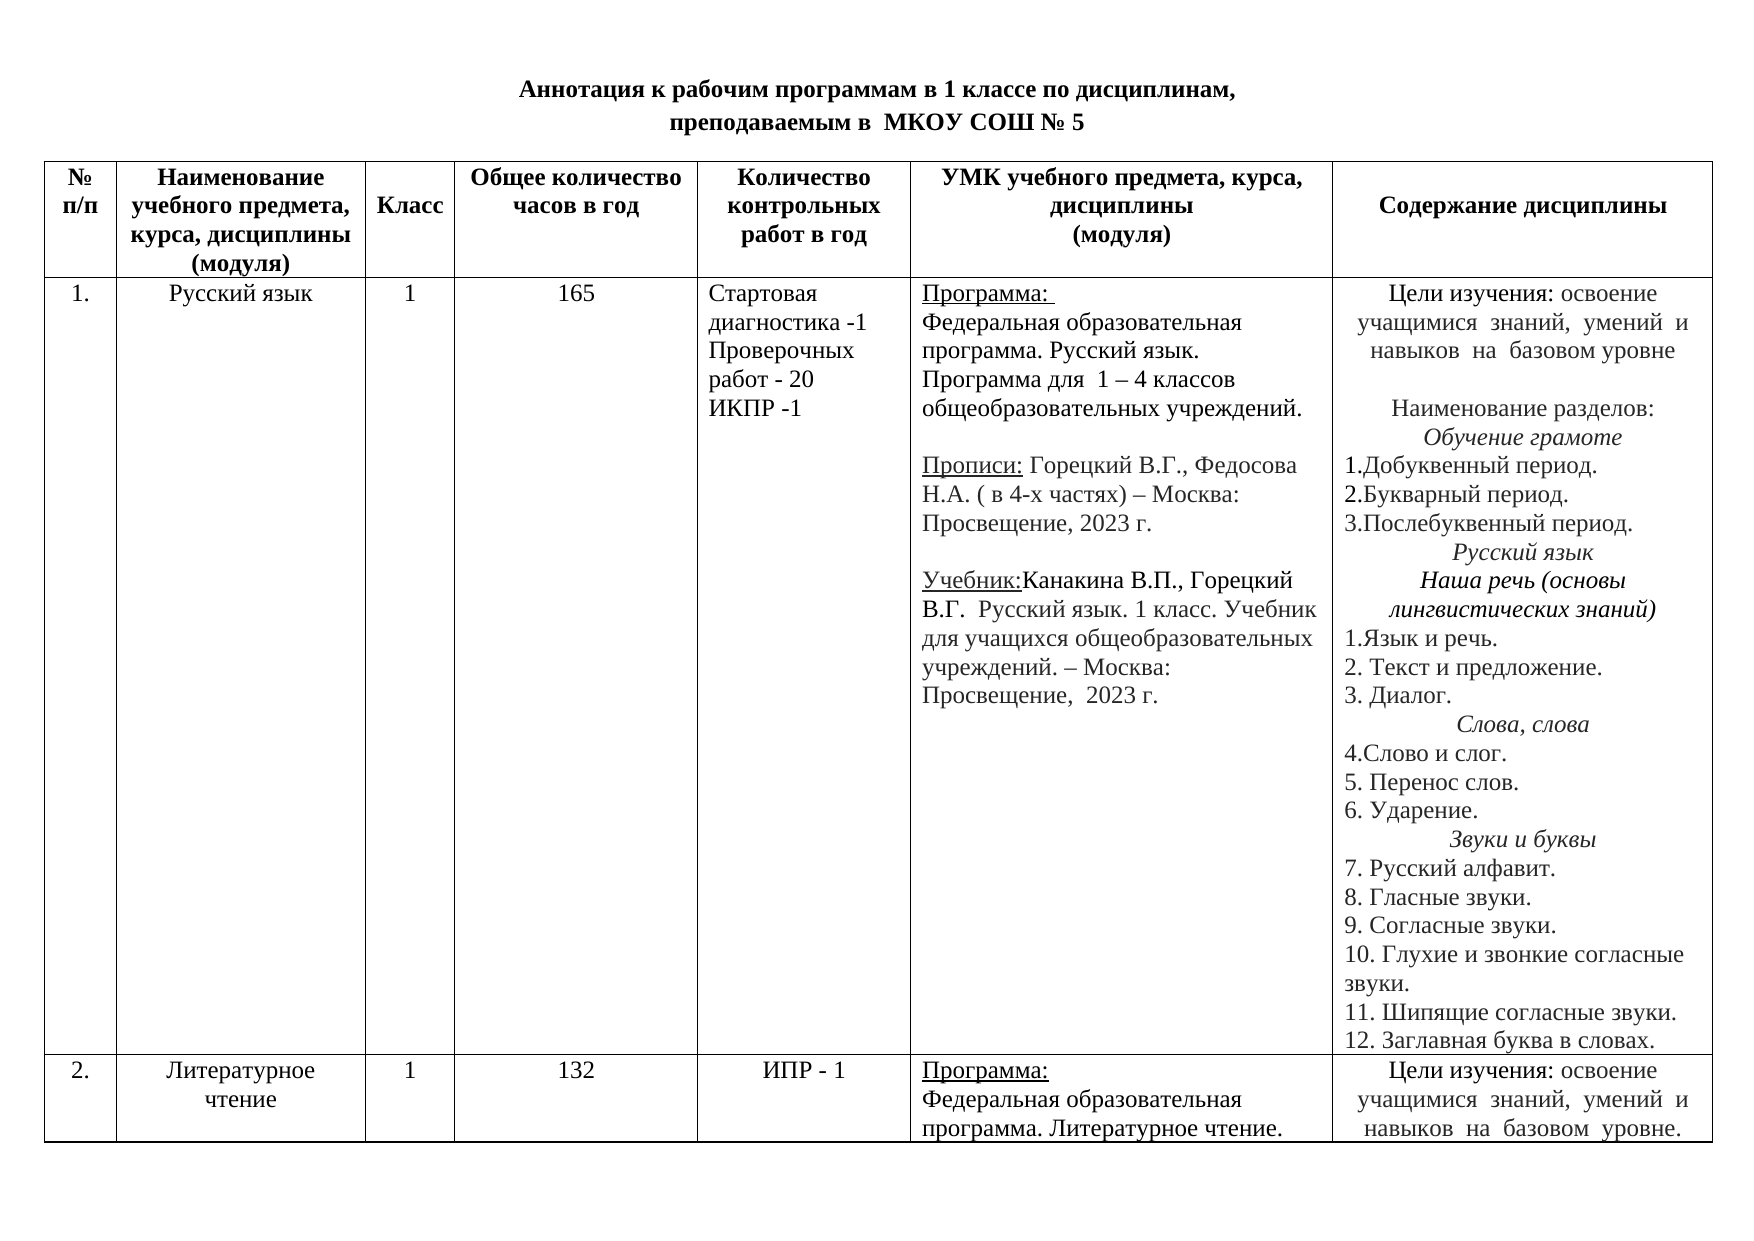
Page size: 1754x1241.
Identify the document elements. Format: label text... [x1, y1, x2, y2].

table_header Общее количество часов в год [455, 162, 697, 277]
table_cell Цели изучения: освоение учащимися знаний, умений и навыков на базовом уровне Наименование разделов: Обучение грамоте 1.Добуквенный период. 2.Букварный период. 3.Послебуквенный период. Русский язык Наша речь (основы лингвистических знаний) 1.Язык и речь. 2. Текст и предложение. 3. Диалог. Слова, слова 4.Слово и слог. 5. Перенос слов. 6. Ударение. Звуки и буквы 7. Русский алфавит. 8. Гласные звуки. 9. Согласные звуки. 10. Глухие и звонкие согласные звуки. 11. Шипящие согласные звуки. 12. Заглавная буква в словах. [1333, 278, 1712, 1054]
text преподаваемым в МКОУ СОШ № 5 [118, 107, 1636, 136]
table_header Содержание дисциплины [1333, 162, 1712, 277]
text Аннотация к рабочим программам в 1 классе по дисциплинам, [118, 74, 1636, 103]
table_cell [1333, 1055, 1712, 1141]
table_cell ИПР - 1 [698, 1055, 910, 1141]
table_header Класс [366, 162, 454, 277]
table_header УМК учебного предмета, курса, дисциплины (модуля) [911, 162, 1332, 277]
table_cell Литературное чтение [117, 1055, 365, 1141]
table_cell Русский язык [117, 278, 365, 1054]
table_header № п/п [45, 162, 116, 277]
table_cell Стартовая диагностика -1 Проверочных работ - 20 ИКПР -1 [698, 278, 910, 1054]
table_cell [911, 1055, 1332, 1141]
table_cell 2. [45, 1055, 116, 1141]
table_header Количество контрольных работ в год [698, 162, 910, 277]
table_cell 1 [366, 278, 454, 1054]
table_header Наименование учебного предмета, курса, дисциплины (модуля) [117, 162, 365, 277]
table_cell 132 [455, 1055, 697, 1141]
table_cell 1. [45, 278, 116, 1054]
table_cell Программа: Федеральная образовательная программа. Русский язык. Программа для 1 – 4 классов общеобразовательных учреждений. Прописи: Горецкий В.Г., Федосова Н.А. ( в 4-х частях) – Москва: Просвещение, 2023 г. Учебник:Канакина В.П., Горецкий В.Г. Русский язык. 1 класс. Учебник для учащихся общеобразовательных учреждений. – Москва: Просвещение, 2023 г. [911, 278, 1332, 1054]
table_cell 165 [455, 278, 697, 1054]
table_cell 1 [366, 1055, 454, 1141]
